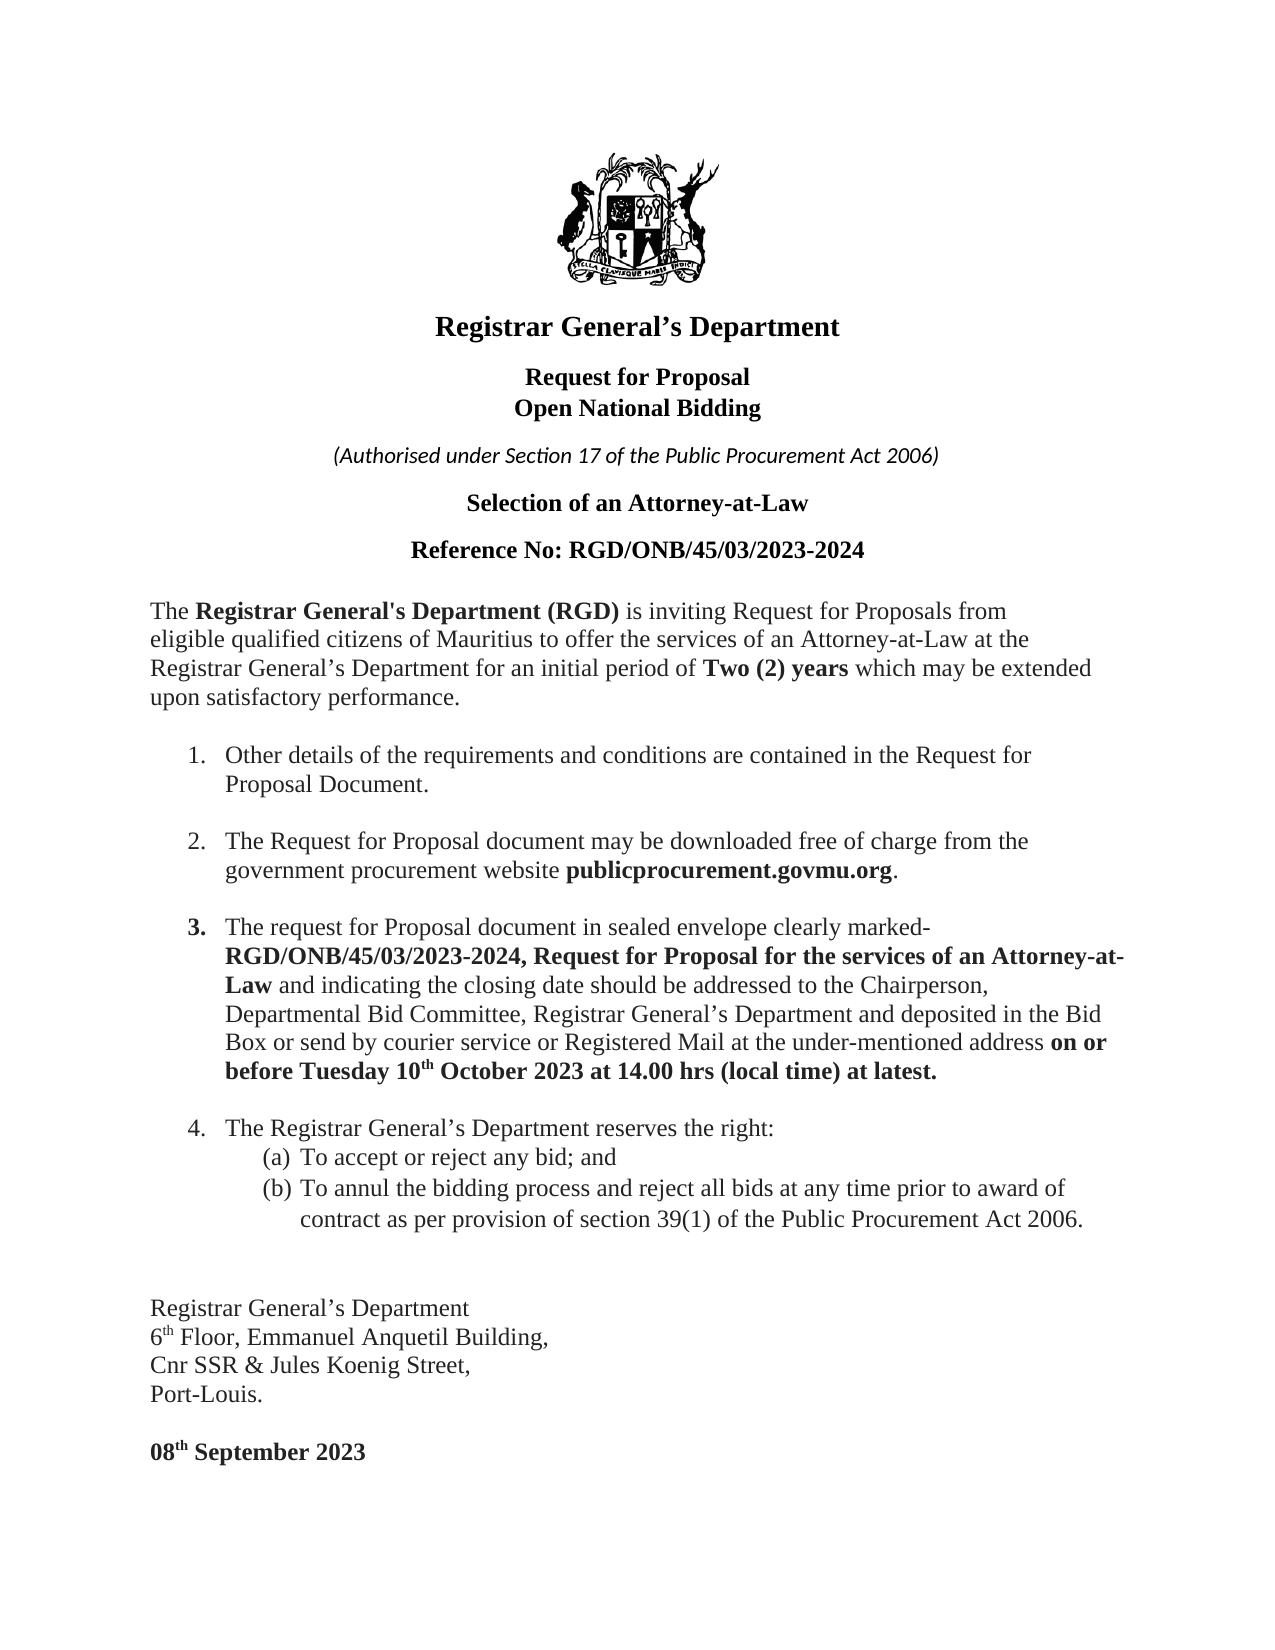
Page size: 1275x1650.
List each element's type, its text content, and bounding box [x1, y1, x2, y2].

text 6th Floor, Emmanuel Anquetil Building, [150, 1322, 1125, 1350]
list To accept or reject any bid; and [262, 1142, 1125, 1171]
text Open National Bidding [150, 393, 1125, 422]
text eligible qualified citizens of Mauritius to offer the services of an Attorney-at-Law at the Registrar General’s Department for an initial period of Two (2) years which may be extended upon satisfactory performance. [150, 624, 1125, 711]
text The Registrar General's Department (RGD) is inviting Request for Proposals from [150, 596, 1125, 624]
text Reference No: RGD/ONB/45/03/2023-2024 [150, 536, 1125, 564]
list The Registrar General’s Department reserves the right: [187, 1113, 1125, 1142]
text Selection of an Attorney-at-Law [150, 488, 1125, 517]
text (Authorised under Section 17 of the Public Procurement Act 2006) [150, 441, 1125, 469]
list The request for Proposal document in sealed envelope clearly marked- RGD/ONB/45/03/2023-2024, Request for Proposal for the services of an Attorney-at-Law and indicating the closing date should be addressed to the Chairperson, Departmental Bid Committee, Registrar General’s Department and deposited in the Bid Box or send by courier service or Registered Mail at the under-mentioned address on or before Tuesday 10th October 2023 at 14.00 hrs (local time) at latest. [187, 912, 1125, 1085]
text Registrar General’s Department [150, 309, 1125, 343]
picture [553, 150, 722, 291]
text Port-Louis. [150, 1379, 1125, 1408]
list The Request for Proposal document may be downloaded free of charge from the government procurement website publicprocurement.govmu.org. [187, 826, 1125, 884]
text Cnr SSR & Jules Koenig Street, [150, 1350, 1125, 1379]
text Registrar General’s Department [150, 1293, 1125, 1322]
list Other details of the requirements and conditions are contained in the Request for Proposal Document. [187, 740, 1125, 797]
text Request for Proposal [150, 362, 1125, 391]
list To annul the bidding process and reject all bids at any time prior to award of contract as per provision of section 39(1) of the Public Procurement Act 2006. [262, 1173, 1125, 1233]
text 08th September 2023 [150, 1437, 1125, 1466]
